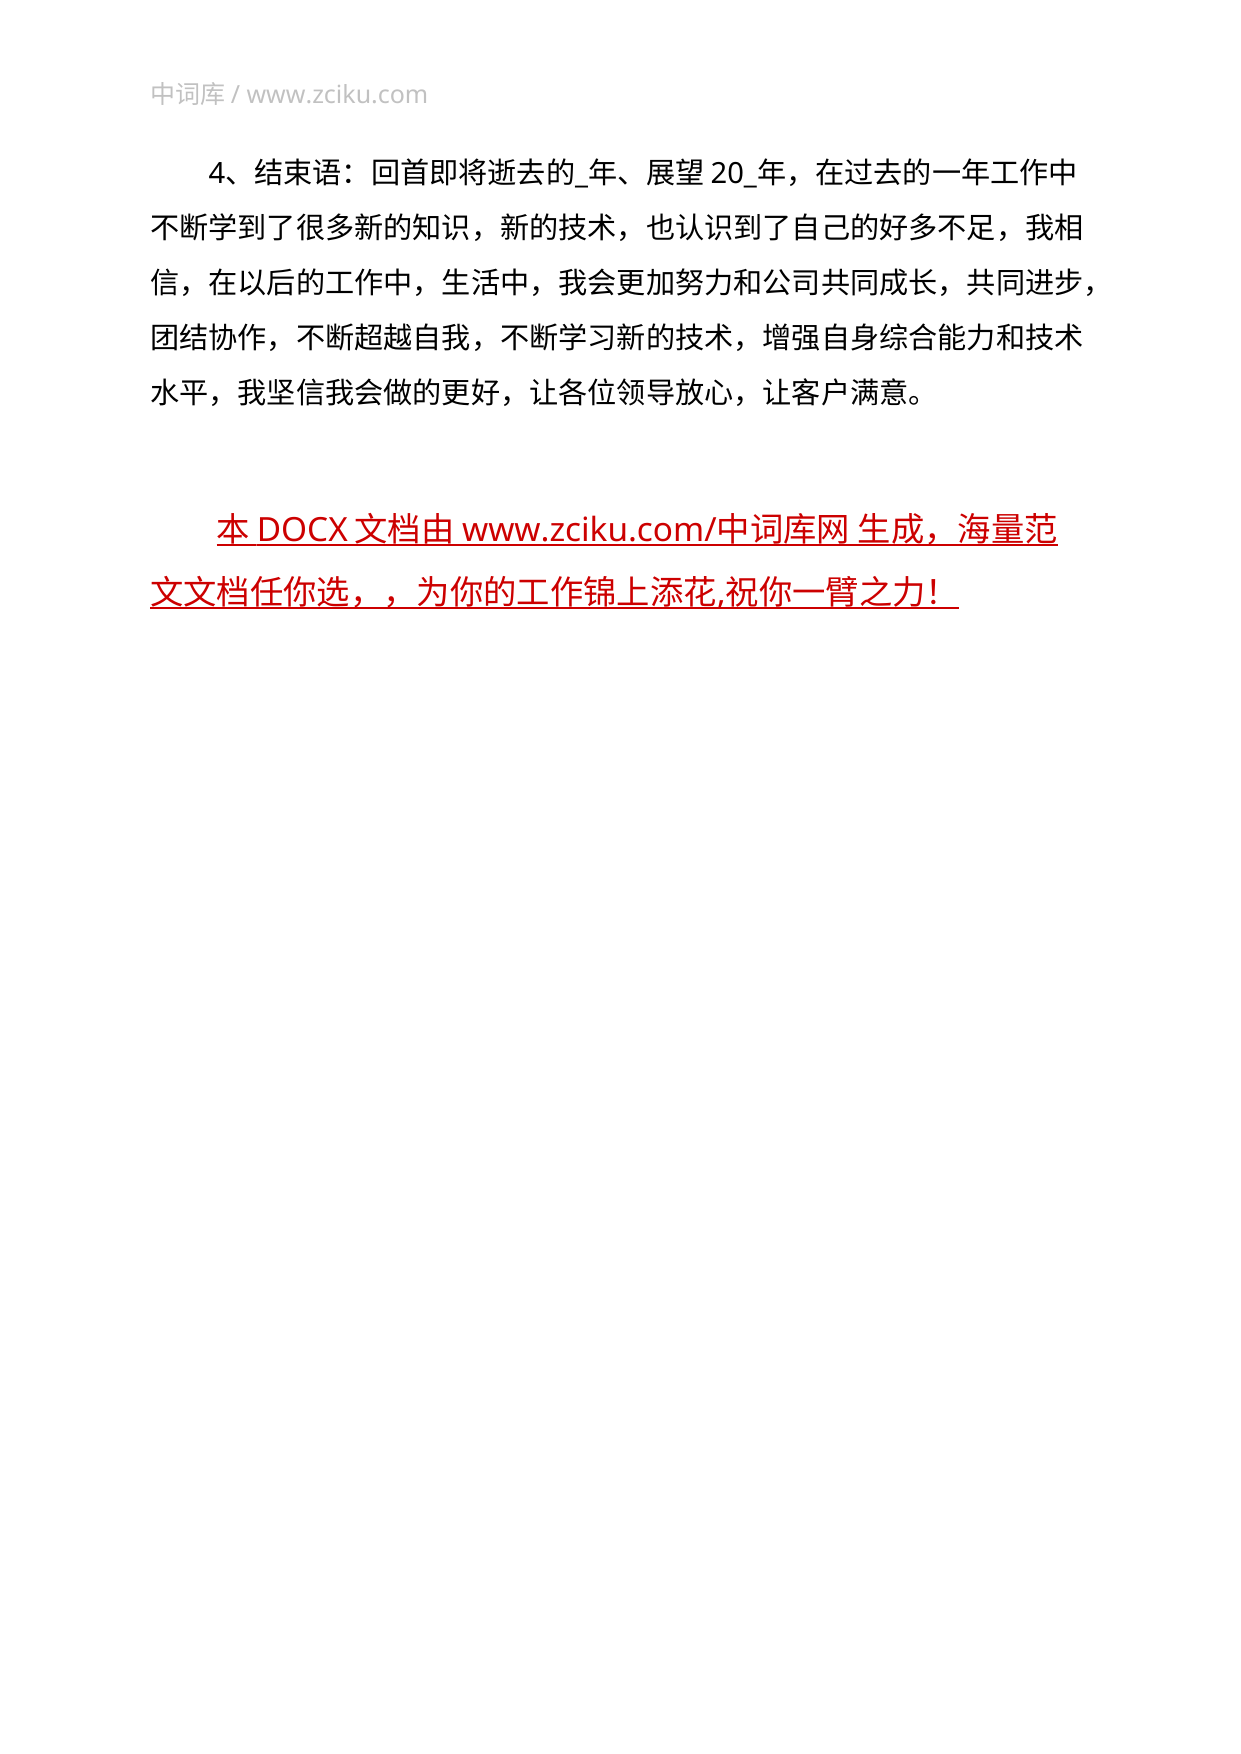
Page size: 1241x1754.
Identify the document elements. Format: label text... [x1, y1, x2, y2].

text 本DOCX文档由 www.zciku.com/中词库网 生成，海量范文文档任你选，，为你的工作锦上添花,祝你一臂之力！ [150, 503, 1090, 614]
text 4、结束语：回首即将逝去的_年、展望20_年，在过去的一年工作中不断学到了很多新的知识，新的技术，也认识到了自己的好多不足，我相信，在以后的工作中，生活中，我会更加努力和公司共同成长，共同进步，团结协作，不断超越自我，不断学习新的技术，增强自身综合能力和技术水平，我坚信我会做的更好，让各位领导放心，让客户满意。 [150, 150, 1090, 412]
